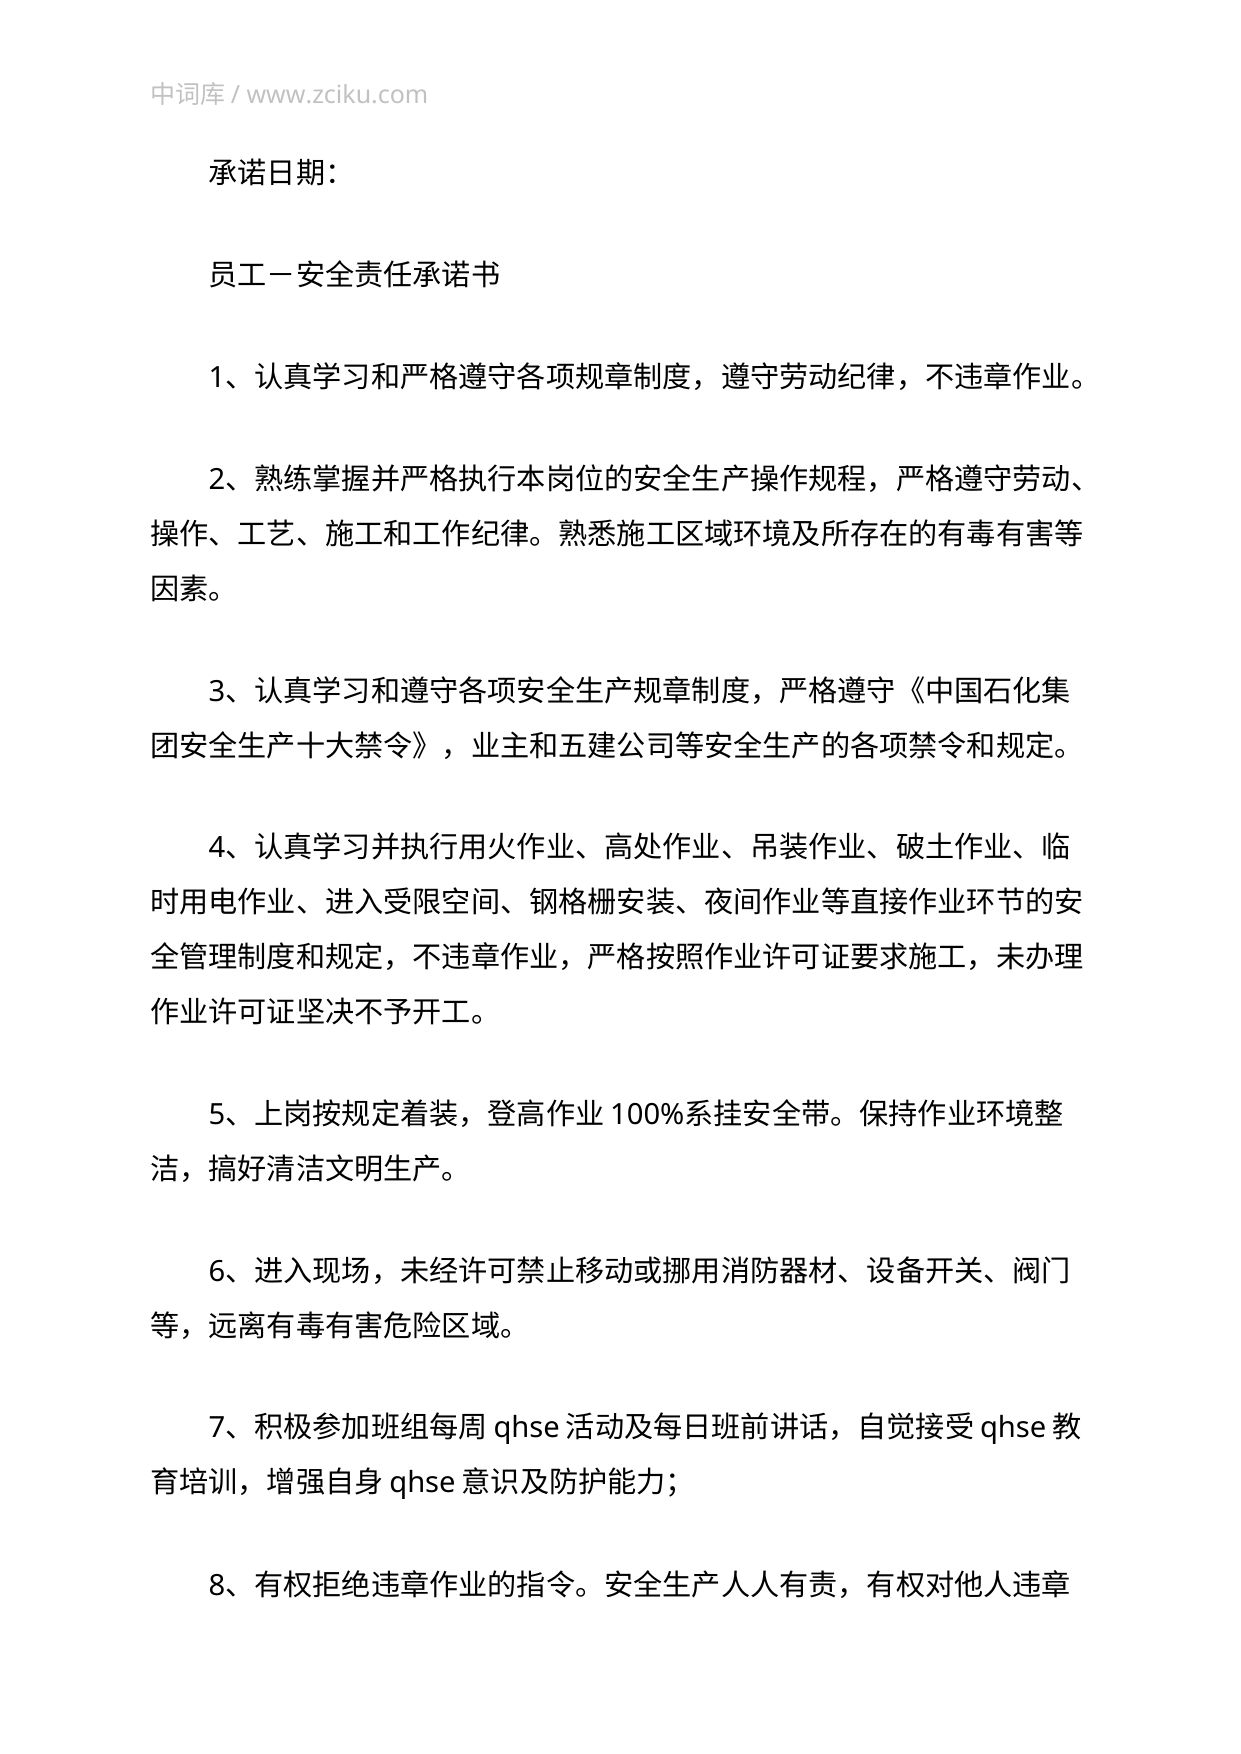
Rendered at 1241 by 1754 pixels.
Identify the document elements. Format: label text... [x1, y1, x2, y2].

text 3、认真学习和遵守各项安全生产规章制度，严格遵守《中国石化集团安全生产十大禁令》，业主和五建公司等安全生产的各项禁令和规定。 [150, 667, 1090, 764]
text 承诺日期： [150, 150, 1090, 192]
text 6、进入现场，未经许可禁止移动或挪用消防器材、设备开关、阀门等，远离有毒有害危险区域。 [150, 1247, 1090, 1344]
text 员工－安全责任承诺书 [150, 252, 1090, 294]
text 7、积极参加班组每周qhse活动及每日班前讲话，自觉接受qhse教育培训，增强自身qhse意识及防护能力； [150, 1404, 1090, 1501]
text 2、熟练掌握并严格执行本岗位的安全生产操作规程，严格遵守劳动、操作、工艺、施工和工作纪律。熟悉施工区域环境及所存在的有毒有害等因素。 [150, 456, 1090, 608]
text 1、认真学习和严格遵守各项规章制度，遵守劳动纪律，不违章作业。 [150, 353, 1090, 396]
text 4、认真学习并执行用火作业、高处作业、吊装作业、破土作业、临时用电作业、进入受限空间、钢格栅安装、夜间作业等直接作业环节的安全管理制度和规定，不违章作业，严格按照作业许可证要求施工，未办理作业许可证坚决不予开工。 [150, 824, 1090, 1031]
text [150, 1561, 1090, 1603]
text 5、上岗按规定着装，登高作业100%系挂安全带。保持作业环境整洁，搞好清洁文明生产。 [150, 1091, 1090, 1188]
